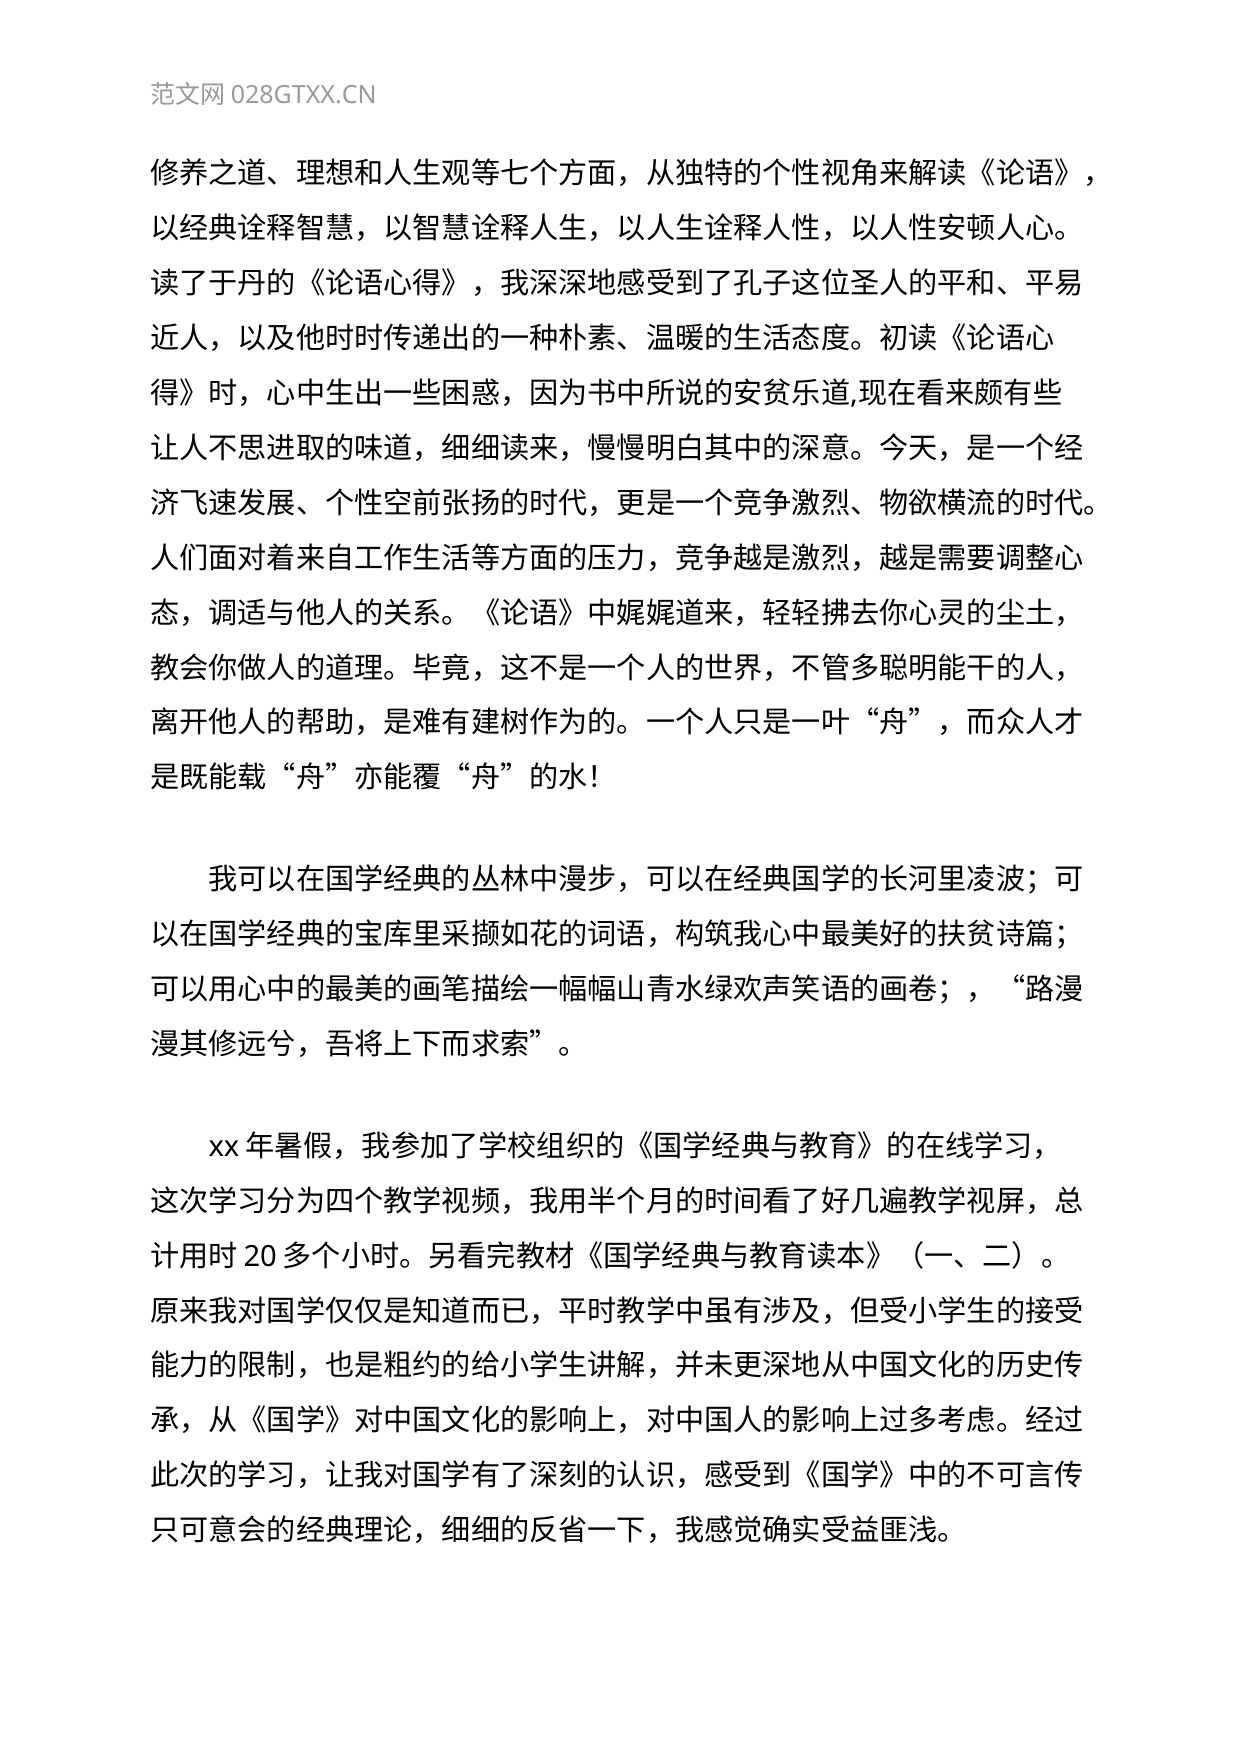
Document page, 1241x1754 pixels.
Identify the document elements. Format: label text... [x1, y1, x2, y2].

text xx年暑假，我参加了学校组织的《国学经典与教育》的在线学习，这次学习分为四个教学视频，我用半个月的时间看了好几遍教学视屏，总计用时20多个小时。另看完教材《国学经典与教育读本》（一、二）。原来我对国学仅仅是知道而已，平时教学中虽有涉及，但受小学生的接受能力的限制，也是粗约的给小学生讲解，并未更深地从中国文化的历史传承，从《国学》对中国文化的影响上，对中国人的影响上过多考虑。经过此次的学习，让我对国学有了深刻的认识，感受到《国学》中的不可言传只可意会的经典理论，细细的反省一下，我感觉确实受益匪浅。 [150, 1122, 1090, 1549]
text 我可以在国学经典的丛林中漫步，可以在经典国学的长河里凌波；可以在国学经典的宝库里采撷如花的词语，构筑我心中最美好的扶贫诗篇；可以用心中的最美的画笔描绘一幅幅山青水绿欢声笑语的画卷；，“路漫漫其修远兮，吾将上下而求索”。 [150, 856, 1090, 1063]
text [150, 150, 1090, 796]
